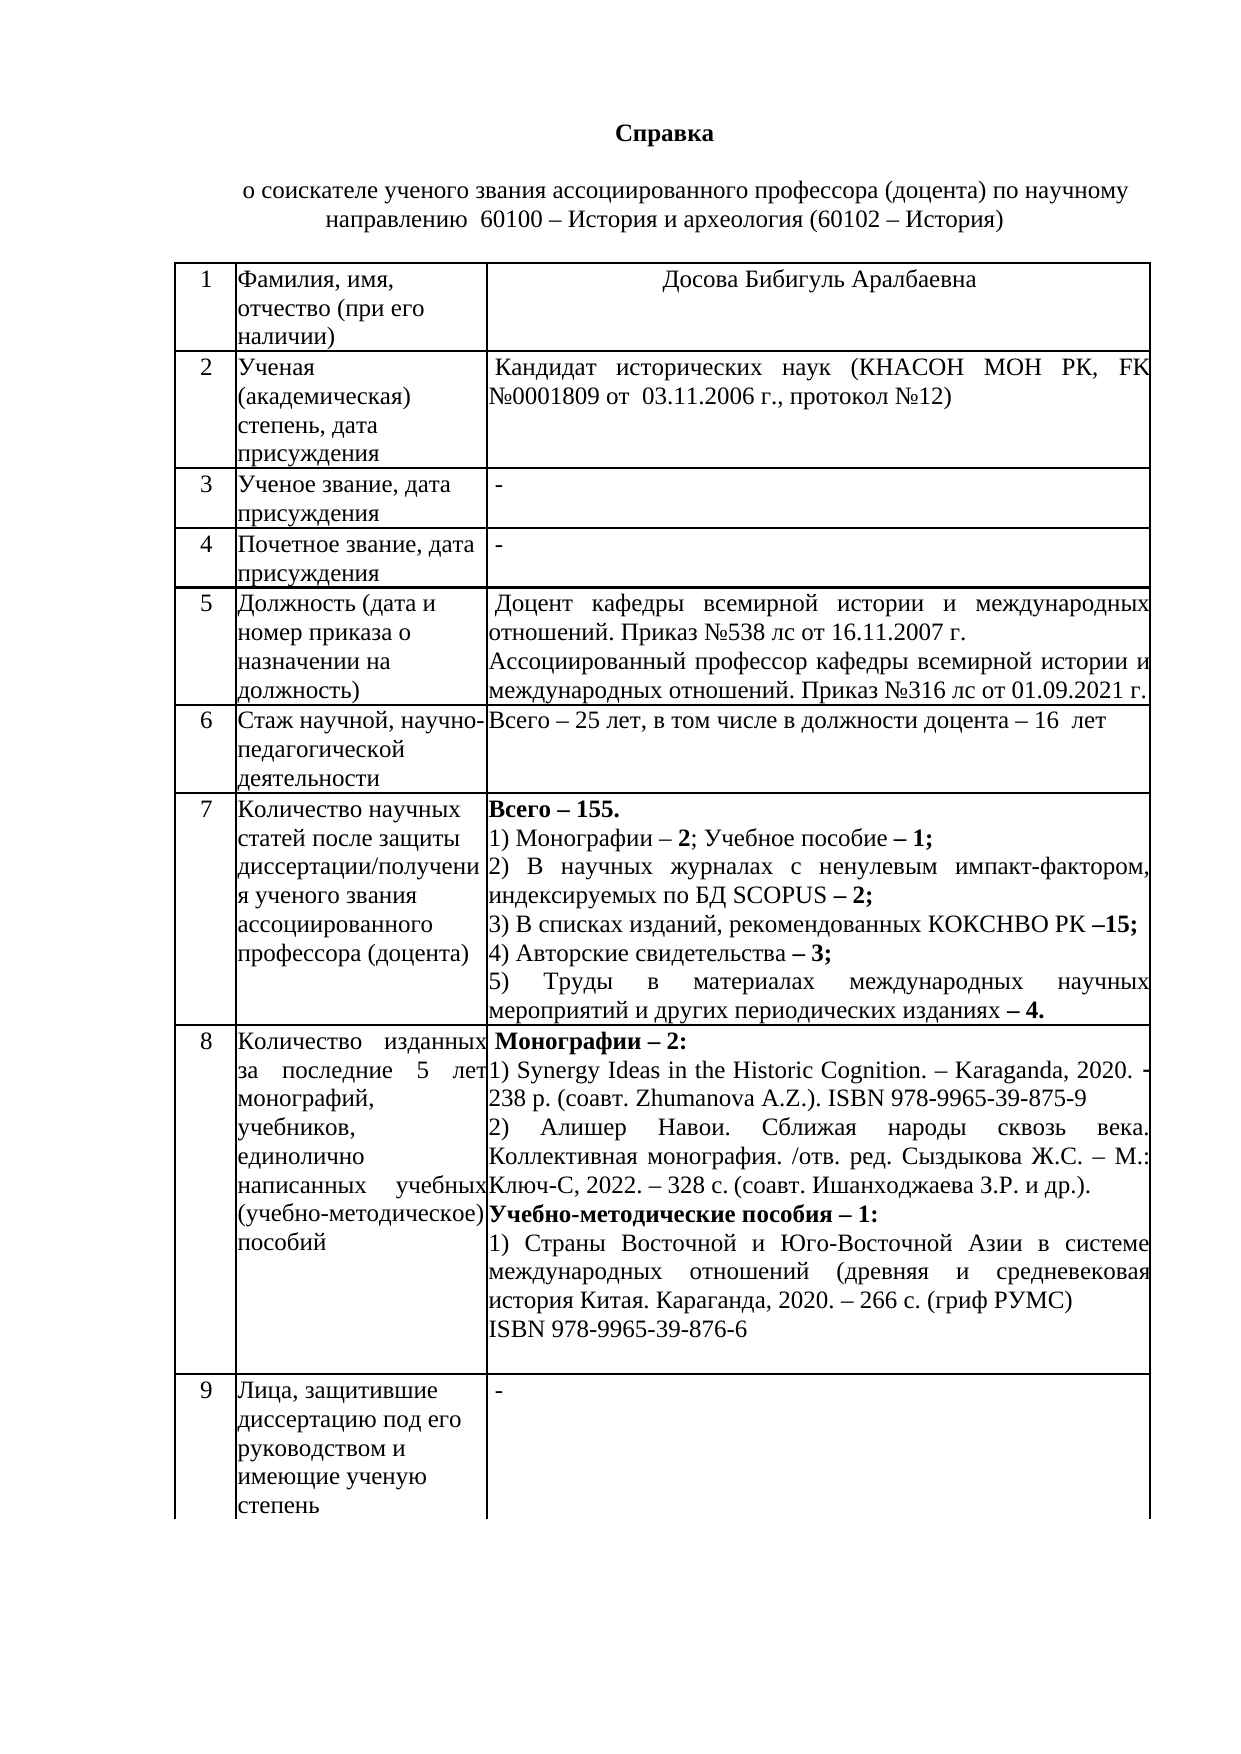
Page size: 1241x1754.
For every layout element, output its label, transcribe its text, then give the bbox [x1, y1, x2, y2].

table_cell Количество изданных за последние 5 лет монографий, учебников, единолично написанных учебных (учебно-методическое) пособий [237, 1026, 486, 1373]
table_header Фамилия, имя, отчество (при его наличии) [237, 264, 486, 350]
table_cell 9 [176, 1375, 235, 1519]
table_cell 7 [176, 794, 235, 1024]
table_cell 4 [176, 529, 235, 586]
table_cell 3 [176, 469, 235, 527]
table_cell Стаж научной, научно-педагогической деятельности [237, 706, 486, 792]
table_cell 5 [176, 589, 235, 703]
table_cell - [488, 469, 1149, 527]
table_cell Монографии ‒ 2: 1) Synergy Ideas in the Historic Cognition. – Karaganda, 2020. 238 p. (соавт. Zhumanova A.Z.). ISBN 978-9965-39-875-9 2) Алишер Навои. Сближая народы сквозь века. Коллективная монография. /отв. ред. Сыздыкова Ж.С. – М.: Ключ-С, 2022. – 328 с. (соавт. Ишанходжаева З.Р. и др.). Учебно-методические пособия – 1: 1) Страны Восточной и Юго-Восточной Азии в системе международных отношений (древняя и средневековая история Китая. Караганда, 2020. – 266 с. (гриф РУМС) ISBN 978-9965-39-876-6 [488, 1026, 1149, 1373]
text Справка [177, 118, 1152, 147]
table_cell Ученая (академическая) степень, дата присуждения [237, 352, 486, 467]
table_header 1 [176, 264, 235, 350]
table_cell - [488, 529, 1149, 586]
table_cell Всего – 25 лет, в том числе в должности доцента ‒ 16 лет [488, 706, 1149, 792]
table_cell 6 [176, 706, 235, 792]
table_cell 8 [176, 1026, 235, 1373]
table_cell - [488, 1375, 1149, 1519]
table_cell Должность (дата и номер приказа о назначении на должность) [237, 589, 486, 703]
table_cell Лица, защитившие диссертацию под его руководством и имеющие ученую степень [237, 1375, 486, 1519]
table_cell Почетное звание, дата присуждения [237, 529, 486, 586]
table_cell Количество научных статей после защиты диссертации/получения ученого звания ассоциированного профессора (доцента) [237, 794, 486, 1024]
table_cell Всего ‒ 155. 1) Монографии – 2; Учебное пособие – 1; 2) В научных журналах с ненулевым импакт-фактором, индексируемых по БД SCOPUS – 2; 3) В списках изданий, рекомендованных КОКСНВО РК –15; 4) Авторские свидетельства – 3; 5) Труды в материалах международных научных мероприятий и других периодических изданиях – 4. [488, 794, 1149, 1024]
table_header Досова Бибигуль Аралбаевна [488, 264, 1149, 350]
table_cell Кандидат исторических наук (КНАСОН МОН РК, FK №0001809 от 03.11.2006 г., протокол №12) [488, 352, 1149, 467]
table_cell Доцент кафедры всемирной истории и международных отношений. Приказ №538 лс от 16.11.2007 г. Ассоциированный профессор кафедры всемирной истории и международных отношений. Приказ №316 лс от 01.09.2021 г. [488, 589, 1149, 703]
table_cell Ученое звание, дата присуждения [237, 469, 486, 527]
text о соискателе ученого звания ассоциированного профессора (доцента) по научному направлению 60100 – История и археология (60102 – История) [177, 176, 1152, 233]
table_cell 2 [176, 352, 235, 467]
